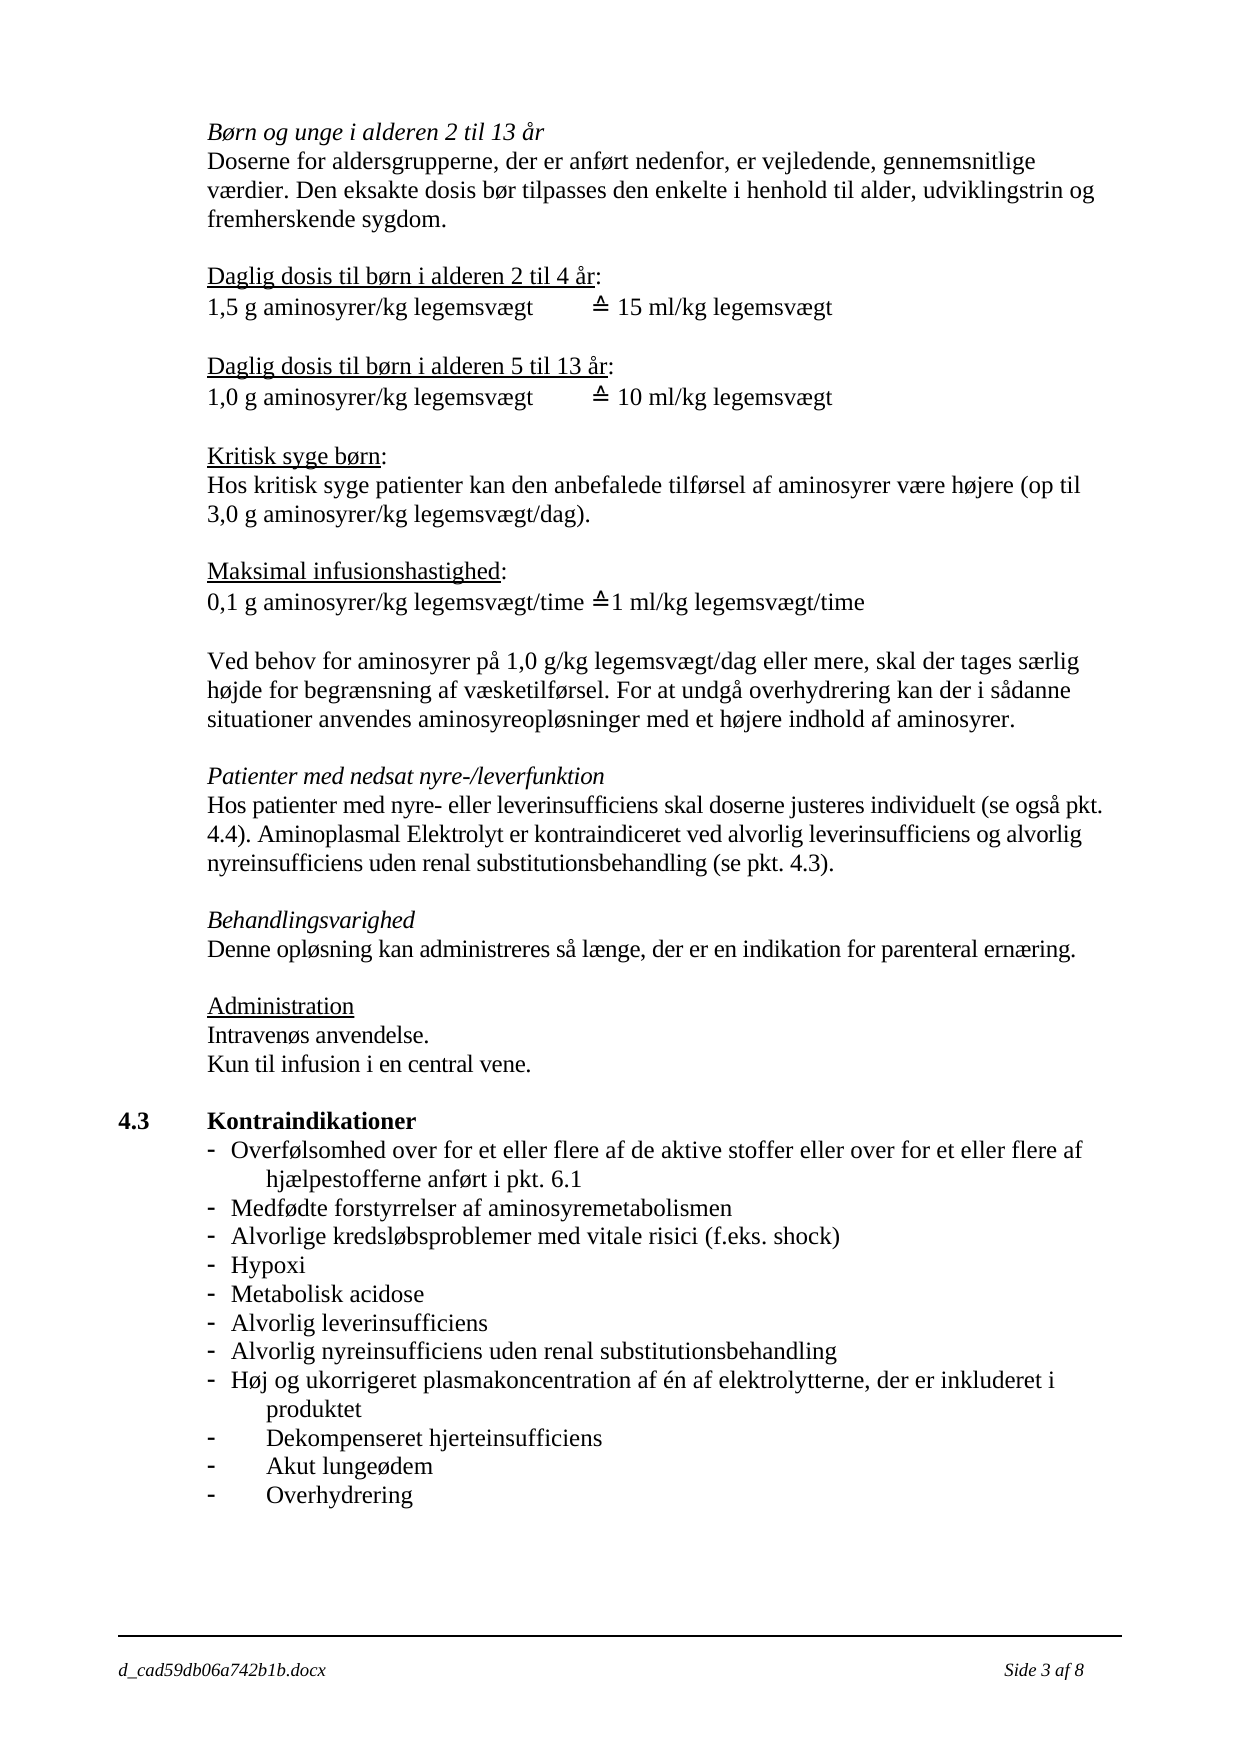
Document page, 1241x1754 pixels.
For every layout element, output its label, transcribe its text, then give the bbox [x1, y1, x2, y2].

list Alvorlig nyreinsufficiens uden renal substitutionsbehandling [207, 1336, 1122, 1365]
list Hypoxi [207, 1250, 1122, 1279]
text Doserne for aldersgrupperne, der er anført nedenfor, er vejledende, gennemsnitlige værdier. Den eksakte dosis bør tilpasses den enkelte i henhold til alder, udviklingstrin og fremherskende sygdom. [207, 146, 1122, 232]
list Høj og ukorrigeret plasmakoncentration af én af elektrolytterne, der er inkluderet i produktet [207, 1365, 1122, 1423]
list Dekompenseret hjerteinsufficiens [207, 1423, 1122, 1451]
text Daglig dosis til børn i alderen 2 til 4 år: [207, 261, 1122, 290]
text 1,0 g aminosyrer/kg legemsvægt ≙ 10 ml/kg legemsvægt [207, 380, 1122, 413]
text Kritisk syge børn: [207, 441, 1122, 470]
text Administration [207, 991, 1122, 1020]
list Overhydrering [207, 1480, 1122, 1509]
text Børn og unge i alderen 2 til 13 år [207, 117, 1122, 146]
text Behandlingsvarighed [207, 905, 1122, 934]
list Metabolisk acidose [207, 1279, 1122, 1308]
text Ved behov for aminosyrer på 1,0 g/kg legemsvægt/dag eller mere, skal der tages særlig højde for begrænsning af væsketilførsel. For at undgå overhydrering kan der i sådanne situationer anvendes aminosyreopløsninger med et højere indhold af aminosyrer. [207, 646, 1122, 733]
text Daglig dosis til børn i alderen 5 til 13 år: [207, 351, 1122, 380]
text 0,1 g aminosyrer/kg legemsvægt/time ≙1 ml/kg legemsvægt/time [207, 585, 1122, 618]
text Hos kritisk syge patienter kan den anbefalede tilførsel af aminosyrer være højere (op til 3,0 g aminosyrer/kg legemsvægt/dag). [207, 470, 1122, 528]
text 1,5 g aminosyrer/kg legemsvægt ≙ 15 ml/kg legemsvægt [207, 290, 1122, 322]
text Maksimal infusionshastighed: [207, 556, 1122, 585]
text 4.3 Kontraindikationer [118, 1106, 1122, 1135]
list Akut lungeødem [207, 1451, 1122, 1480]
text Denne opløsning kan administreres så længe, der er en indikation for parenteral ernæring. [207, 934, 1122, 963]
list Alvorlige kredsløbsproblemer med vitale risici (f.eks. shock) [207, 1221, 1122, 1250]
text Patienter med nedsat nyre-/leverfunktion [207, 761, 1122, 790]
text Hos patienter med nyre- eller leverinsufficiens skal doserne justeres individuelt (se også pkt. 4.4). Aminoplasmal Elektrolyt er kontraindiceret ved alvorlig leverinsufficiens og alvorlig nyreinsufficiens uden renal substitutionsbehandling (se pkt. 4.3). [207, 790, 1122, 876]
text Kun til infusion i en central vene. [207, 1049, 1122, 1078]
list Alvorlig leverinsufficiens [207, 1308, 1122, 1336]
list Overfølsomhed over for et eller flere af de aktive stoffer eller over for et eller flere af hjælpestofferne anført i pkt. 6.1 [207, 1135, 1122, 1193]
list Medfødte forstyrrelser af aminosyremetabolismen [207, 1193, 1122, 1221]
text Intravenøs anvendelse. [207, 1020, 1122, 1049]
